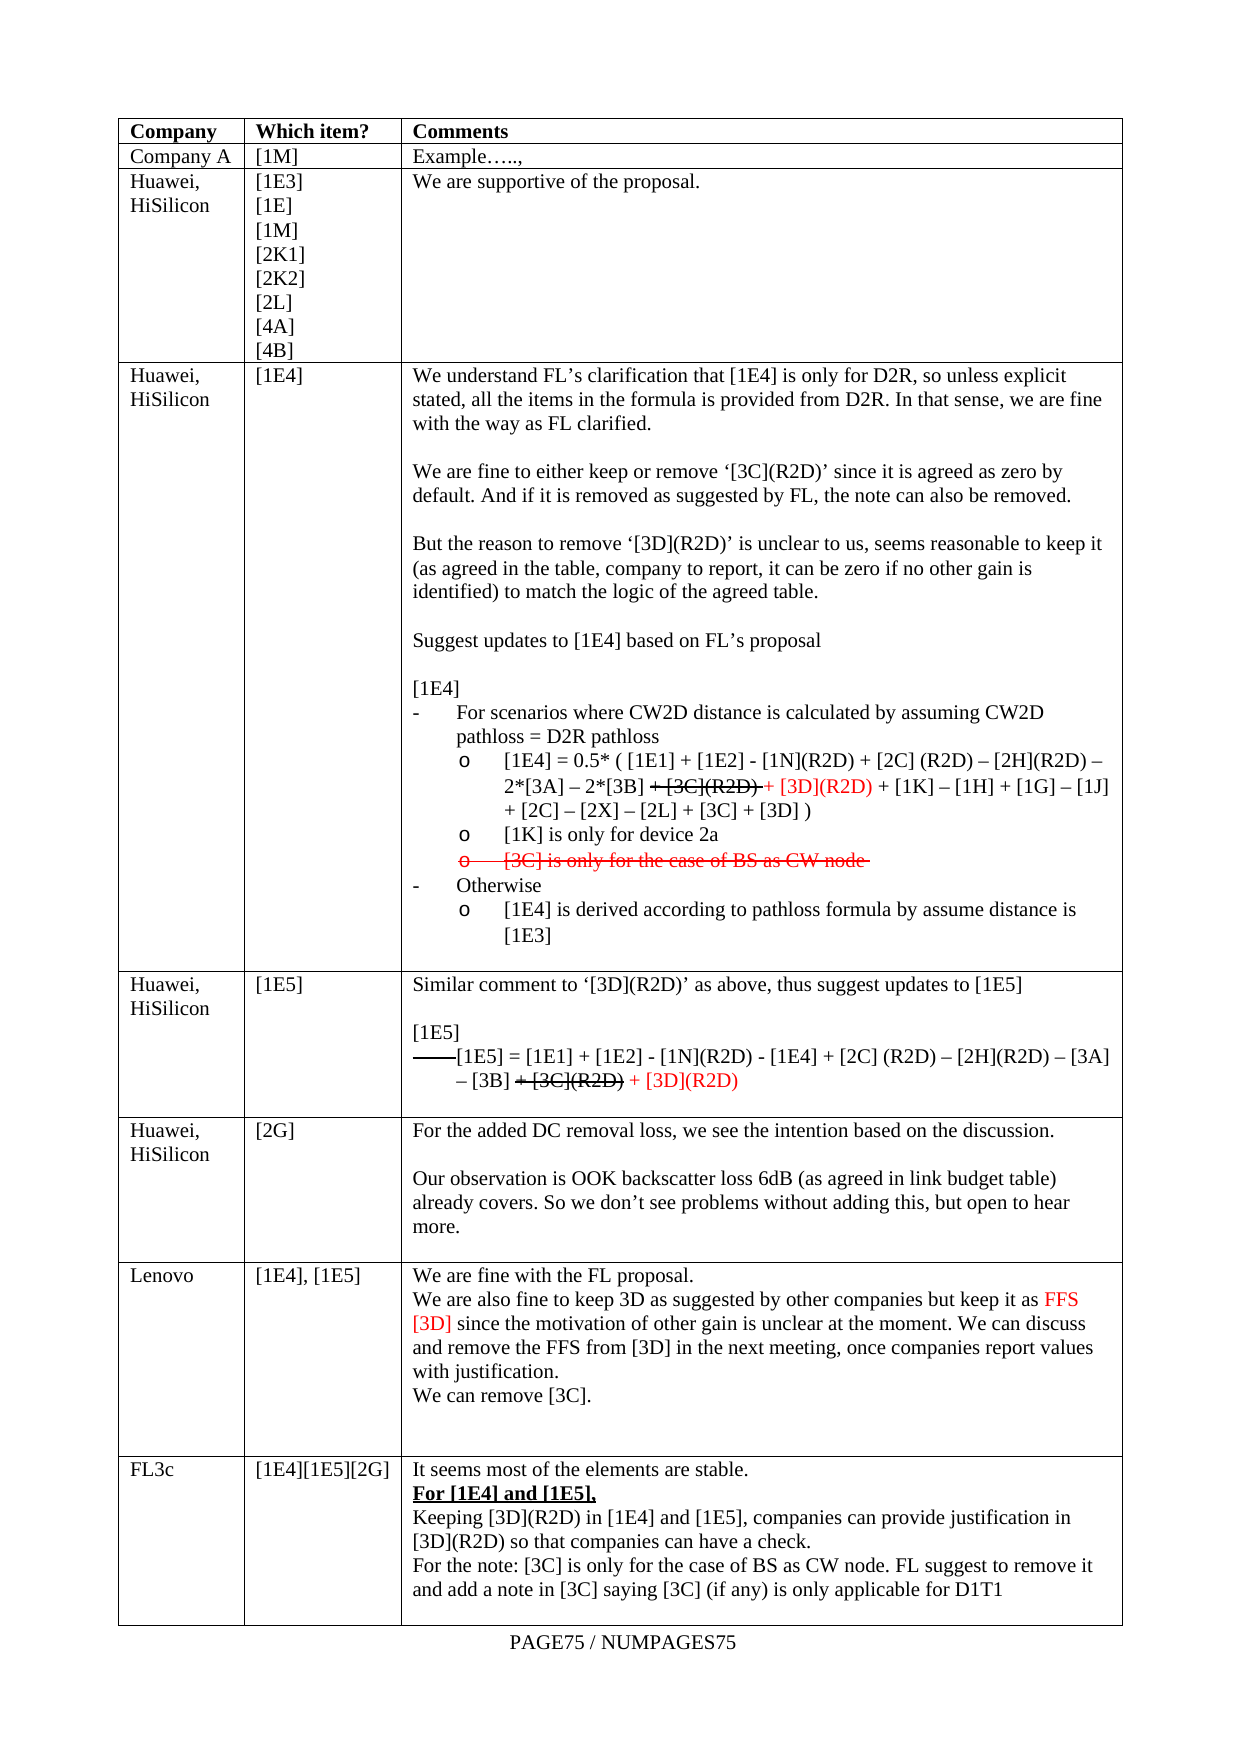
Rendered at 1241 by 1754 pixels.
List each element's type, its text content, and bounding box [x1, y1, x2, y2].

table_header Comments [402, 119, 1122, 143]
table_cell Huawei, HiSilicon [119, 363, 244, 971]
table_cell Huawei, HiSilicon [119, 1118, 244, 1262]
table_cell FL3c [119, 1457, 244, 1625]
table_cell [1E5] [245, 972, 401, 1117]
table_cell We are supportive of the proposal. [402, 169, 1122, 362]
table_header Which item? [245, 119, 401, 143]
table_cell Company A [119, 144, 244, 168]
table_cell [1M] [245, 144, 401, 168]
table_cell Similar comment to ‘[3D](R2D)’ as above, thus suggest updates to [1E5] [1E5] [1E5] = [1E1] + [1E2] - [1N](R2D) - [1E4] + [2C] (R2D) – [2H](R2D) – [3A] – [3B] + [3C](R2D) + [3D](R2D) [402, 972, 1122, 1117]
table_cell [1E4], [1E5] [245, 1263, 401, 1456]
table_header Company [119, 119, 244, 143]
table_cell We are fine with the FL proposal. We are also fine to keep 3D as suggested by other companies but keep it as FFS [3D] since the motivation of other gain is unclear at the moment. We can discuss and remove the FFS from [3D] in the next meeting, once companies report values with justification. We can remove [3C]. [402, 1263, 1122, 1456]
table_cell [1E4][1E5][2G] [245, 1457, 401, 1625]
table_cell Huawei, HiSilicon [119, 972, 244, 1117]
table_cell [1E3] [1E] [1M] [2K1] [2K2] [2L] [4A] [4B] [245, 169, 401, 362]
table_cell [1E4] [245, 363, 401, 971]
table_cell Example….., [402, 144, 1122, 168]
table_cell Lenovo [119, 1263, 244, 1456]
table_cell We understand FL’s clarification that [1E4] is only for D2R, so unless explicit stated, all the items in the formula is provided from D2R. In that sense, we are fine with the way as FL clarified. We are fine to either keep or remove ‘[3C](R2D)’ since it is agreed as zero by default. And if it is removed as suggested by FL, the note can also be removed. But the reason to remove ‘[3D](R2D)’ is unclear to us, seems reasonable to keep it (as agreed in the table, company to report, it can be zero if no other gain is identified) to match the logic of the agreed table. Suggest updates to [1E4] based on FL’s proposal [1E4] For scenarios where CW2D distance is calculated by assuming CW2D pathloss = D2R pathloss [1E4] = 0.5* ( [1E1] + [1E2] - [1N](R2D) + [2C] (R2D) – [2H](R2D) – 2*[3A] – 2*[3B] + [3C](R2D) + [3D](R2D) + [1K] – [1H] + [1G] – [1J] + [2C] – [2X] – [2L] + [3C] + [3D] ) [1K] is only for device 2a [3C] is only for the case of BS as CW node Otherwise [1E4] is derived according to pathloss formula by assume distance is [1E3] [402, 363, 1122, 971]
table_cell [2G] [245, 1118, 401, 1262]
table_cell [402, 1457, 1122, 1625]
table_cell Huawei, HiSilicon [119, 169, 244, 362]
table_cell For the added DC removal loss, we see the intention based on the discussion. Our observation is OOK backscatter loss 6dB (as agreed in link budget table) already covers. So we don’t see problems without adding this, but open to hear more. [402, 1118, 1122, 1262]
